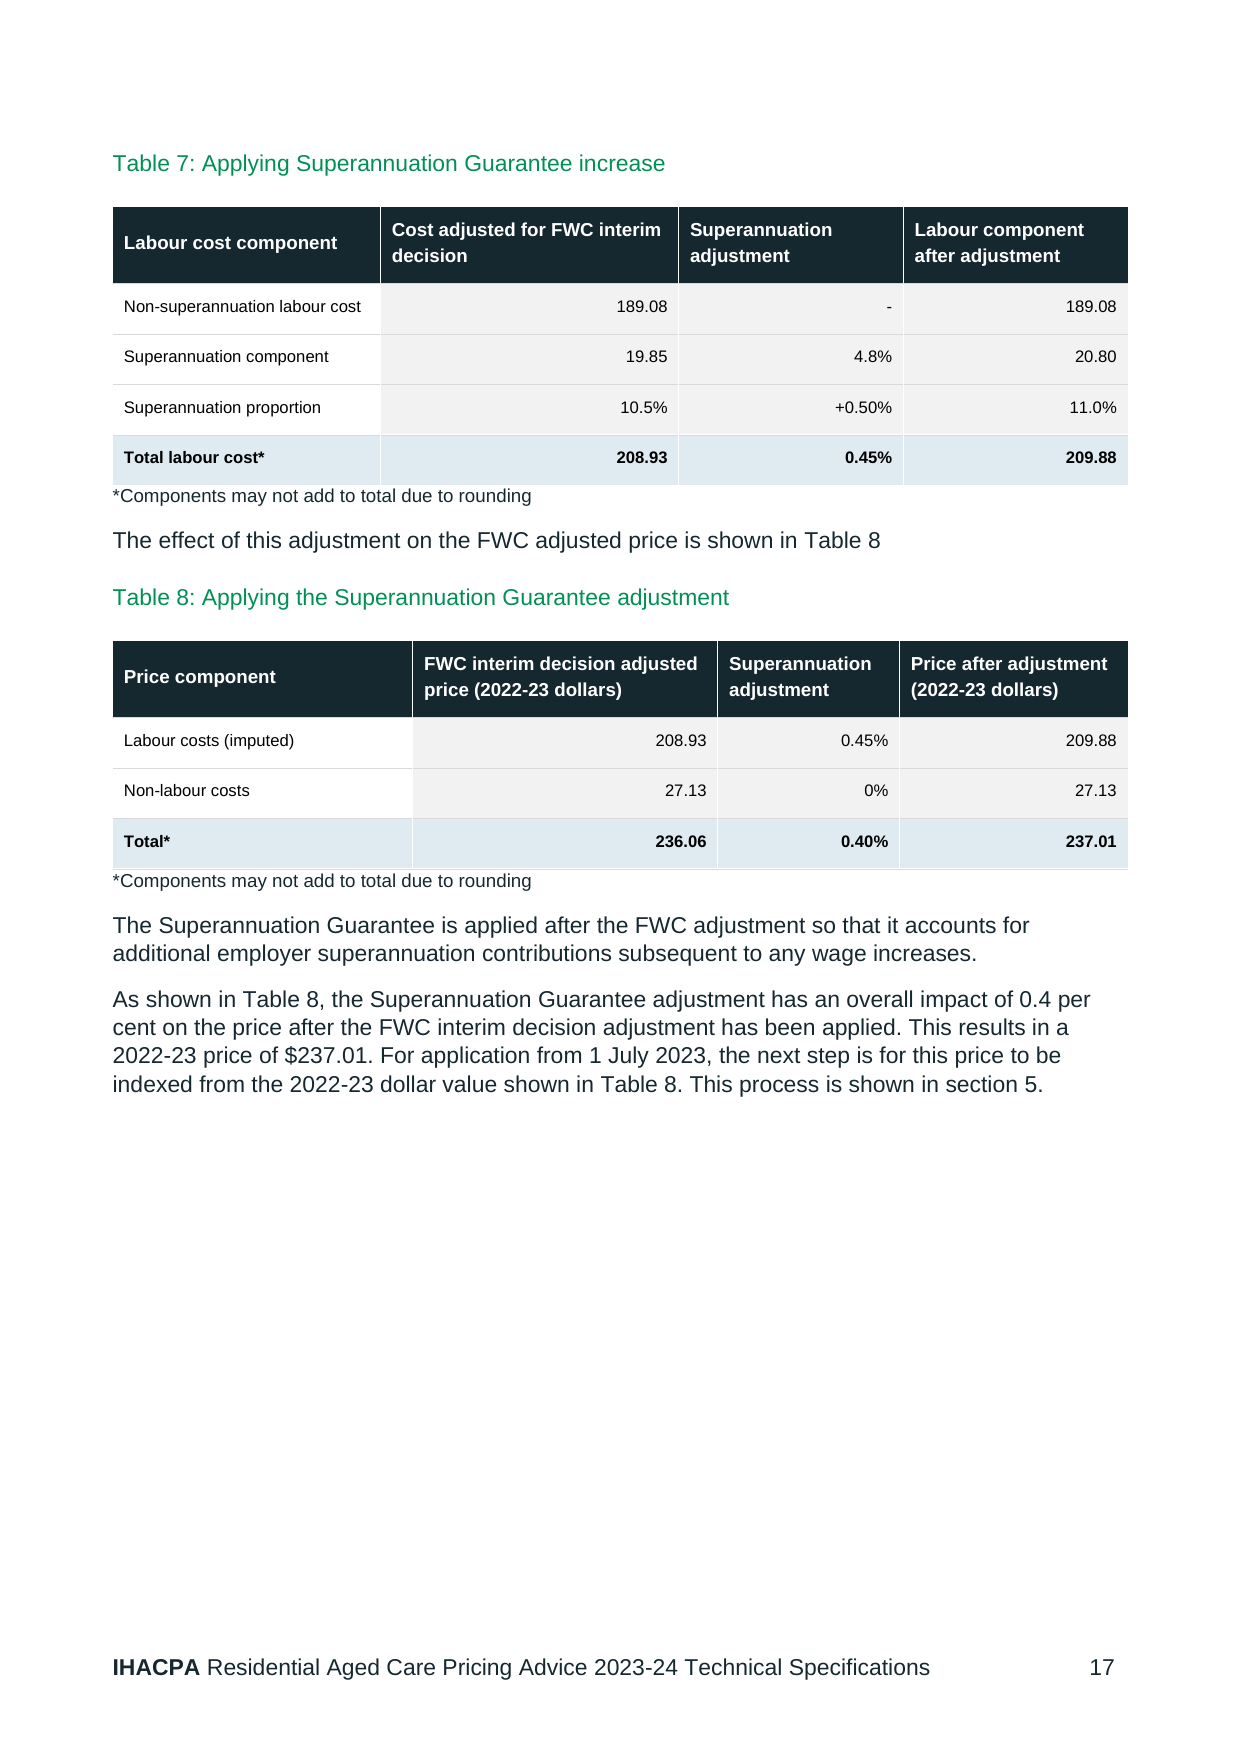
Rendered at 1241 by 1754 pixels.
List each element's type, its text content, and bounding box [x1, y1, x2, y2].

table_cell 10.5% [381, 385, 678, 434]
table_header Price after adjustment (2022-23 dollars) [900, 641, 1128, 717]
table_cell Non-labour costs [113, 769, 412, 818]
table_cell Superannuation proportion [113, 385, 380, 434]
text The effect of this adjustment on the FWC adjusted price is shown in Table 8 [112, 527, 1128, 554]
table_cell Total* [113, 819, 412, 868]
table_cell 0.40% [718, 819, 899, 868]
table_header Superannuation adjustment [718, 641, 899, 717]
table_cell Superannuation component [113, 335, 380, 384]
table_cell 27.13 [900, 769, 1128, 818]
table_header Cost adjusted for FWC interim decision [381, 207, 678, 283]
table_cell - [679, 284, 903, 334]
table_header FWC interim decision adjusted price (2022-23 dollars) [413, 641, 717, 717]
table_cell 4.8% [679, 335, 903, 384]
table_cell 0.45% [718, 718, 899, 768]
text As shown in Table 8, the Superannuation Guarantee adjustment has an overall impact of 0.4 per cent on the price after the FWC interim decision adjustment has been applied. This results in a 2022-23 price of $237.01. For application from 1 July 2023, the next step is for this price to be indexed from the 2022-23 dollar value shown in Table 8. This process is shown in section 5. [112, 986, 1128, 1097]
text *Components may not add to total due to rounding [112, 485, 1128, 506]
table_cell 0% [718, 769, 899, 818]
table_cell Non-superannuation labour cost [113, 284, 380, 334]
table_cell 27.13 [413, 769, 717, 818]
table_cell 236.06 [413, 819, 717, 868]
table_header Superannuation adjustment [679, 207, 903, 283]
table_cell Labour costs (imputed) [113, 718, 412, 768]
table_cell 11.0% [904, 385, 1128, 434]
text The Superannuation Guarantee is applied after the FWC adjustment so that it accounts for additional employer superannuation contributions subsequent to any wage increases. [112, 912, 1128, 967]
table_cell 208.93 [381, 436, 678, 485]
table_header Labour cost component [113, 207, 380, 283]
table_cell 208.93 [413, 718, 717, 768]
table_cell Total labour cost* [113, 436, 380, 485]
table_cell 209.88 [900, 718, 1128, 768]
table_cell 209.88 [904, 436, 1128, 485]
table_cell +0.50% [679, 385, 903, 434]
table_header Labour component after adjustment [904, 207, 1128, 283]
table_header Price component [113, 641, 412, 717]
table_cell 20.80 [904, 335, 1128, 384]
text *Components may not add to total due to rounding [112, 870, 1128, 891]
table_cell 189.08 [904, 284, 1128, 334]
table_cell 0.45% [679, 436, 903, 485]
table_cell 189.08 [381, 284, 678, 334]
table_cell 19.85 [381, 335, 678, 384]
table_cell 237.01 [900, 819, 1128, 868]
